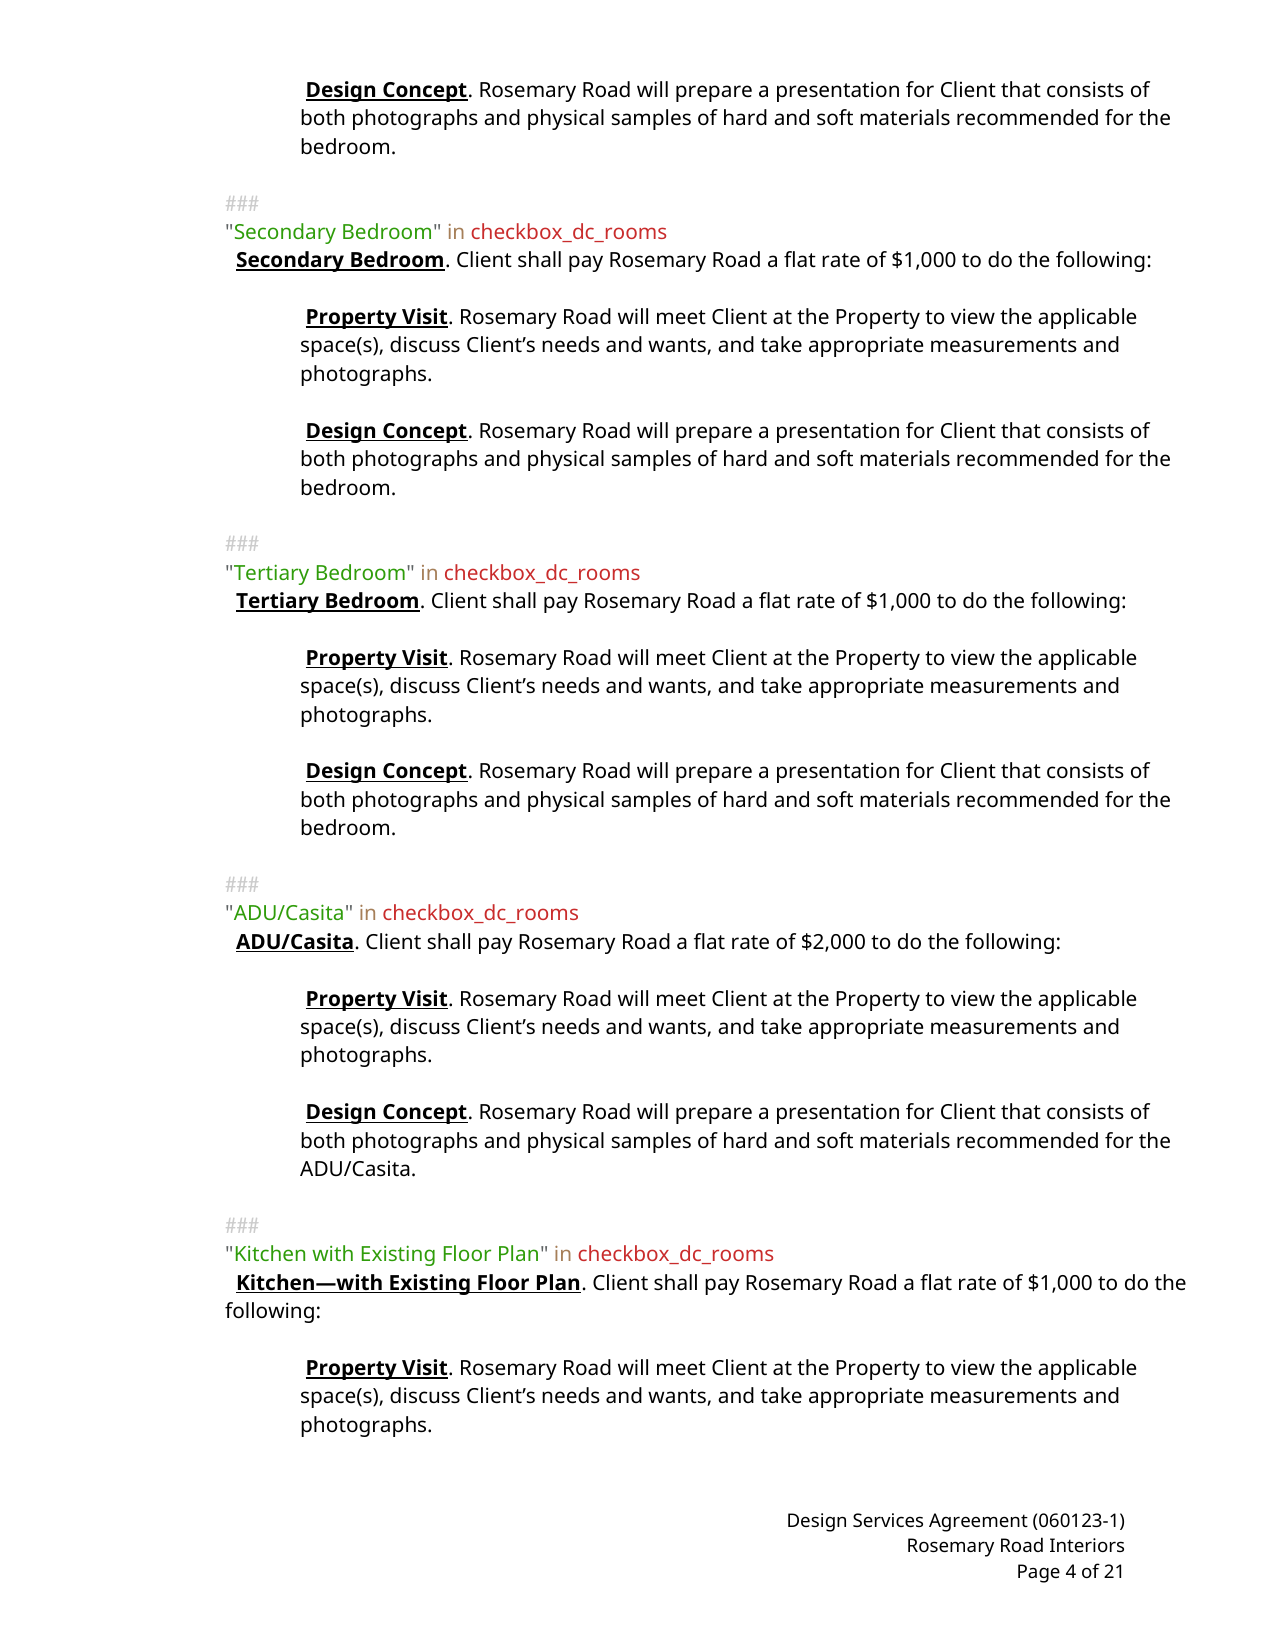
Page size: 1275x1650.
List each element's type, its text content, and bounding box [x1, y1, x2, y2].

text Kitchen—with Existing Floor Plan. Client shall pay Rosemary Road a flat rate of $1,000 to do the following: [225, 1268, 1200, 1324]
text Design Concept. Rosemary Road will prepare a presentation for Client that consists of both photographs and physical samples of hard and soft materials recommended for the bedroom. [300, 757, 1200, 842]
text Design Concept. Rosemary Road will prepare a presentation for Client that consists of both photographs and physical samples of hard and soft materials recommended for the bedroom. [300, 75, 1200, 160]
text Design Concept. Rosemary Road will prepare a presentation for Client that consists of both photographs and physical samples of hard and soft materials recommended for the bedroom. [300, 416, 1200, 501]
text Tertiary Bedroom. Client shall pay Rosemary Road a flat rate of $1,000 to do the following: [225, 586, 1200, 614]
text ADU/Casita. Client shall pay Rosemary Road a flat rate of $2,000 to do the following: [225, 927, 1200, 955]
text Secondary Bedroom. Client shall pay Rosemary Road a flat rate of $1,000 to do the following: [225, 245, 1200, 274]
text Design Concept. Rosemary Road will prepare a presentation for Client that consists of both photographs and physical samples of hard and soft materials recommended for the ADU/Casita. [300, 1097, 1200, 1183]
